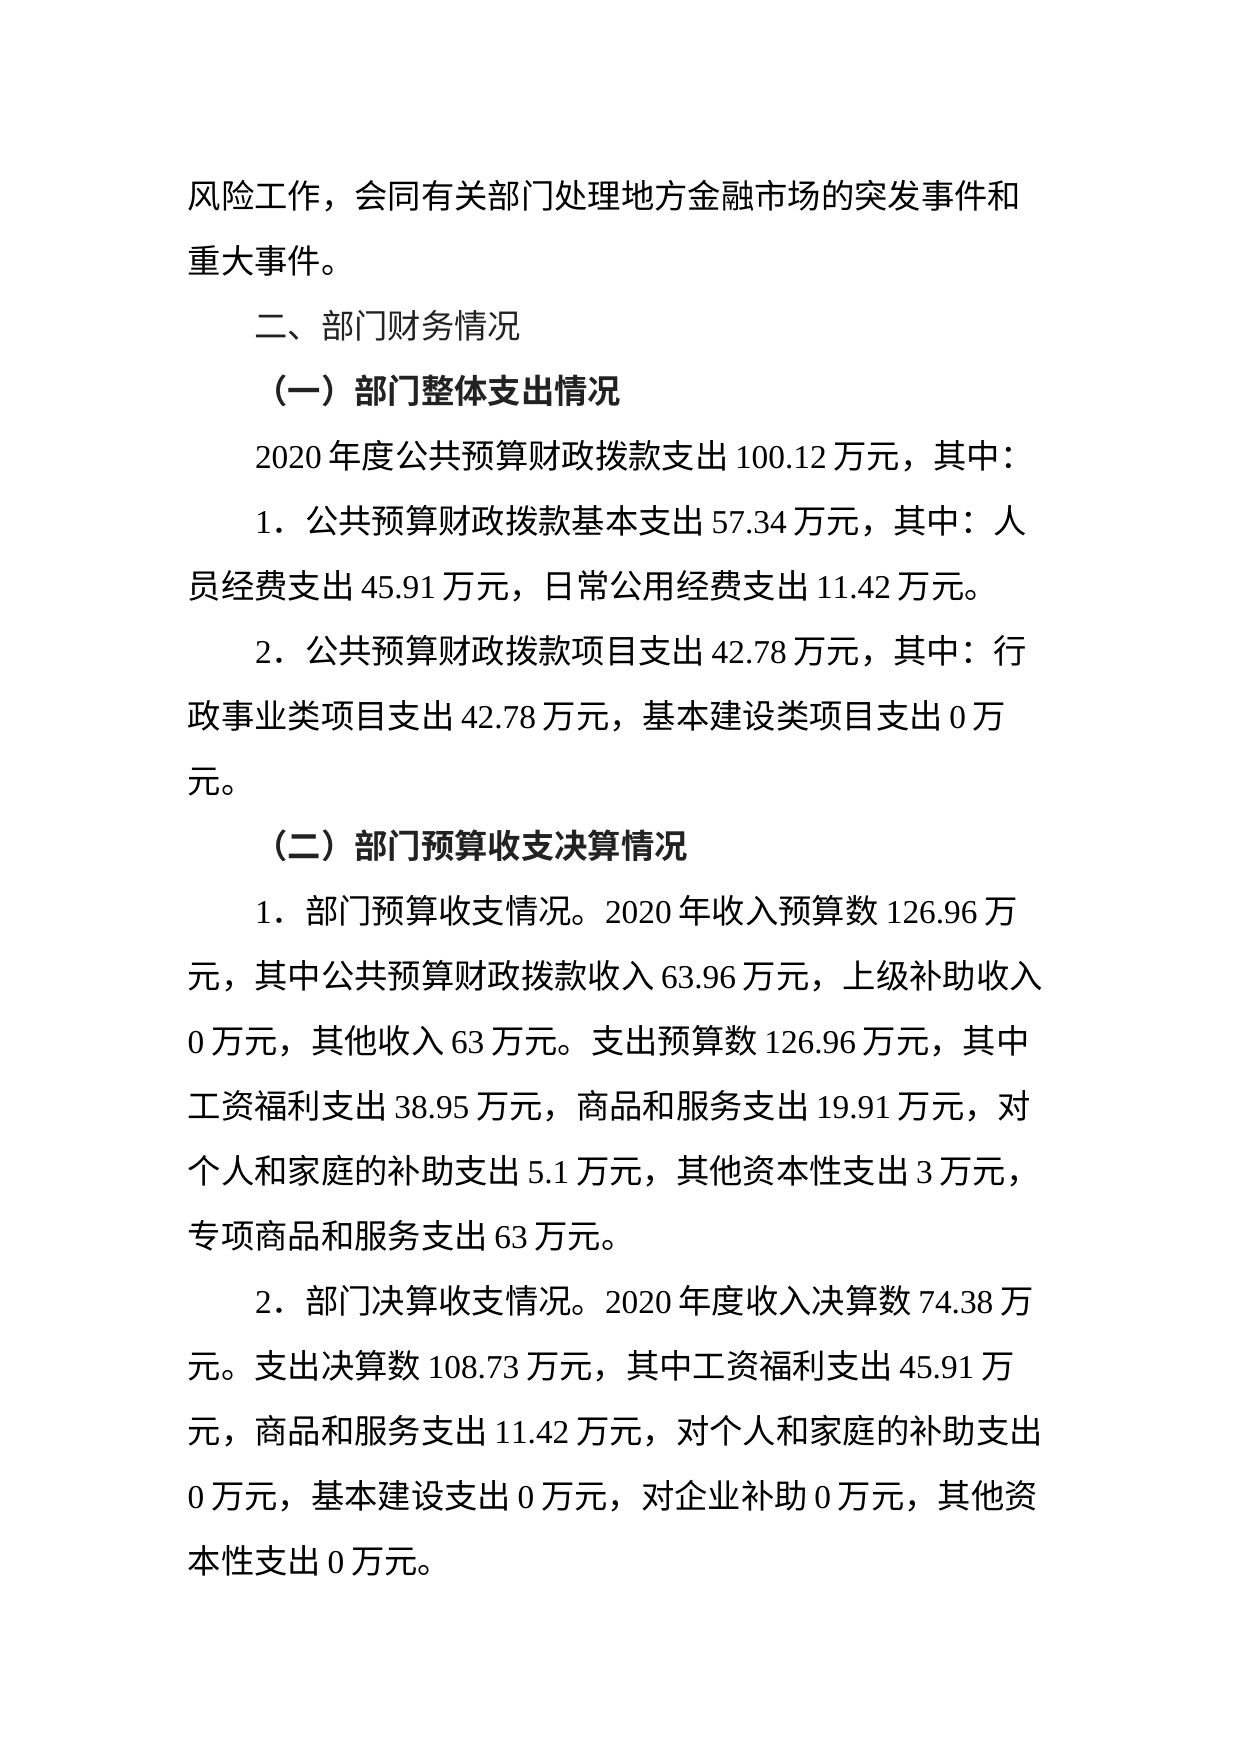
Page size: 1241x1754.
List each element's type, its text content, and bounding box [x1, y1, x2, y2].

text 1．部门预算收支情况。2020年收入预算数 126.96万元，其中公共预算财政拨款收入63.96万元，上级补助收入0万元，其他收入63万元。支出预算数126.96万元，其中工资福利支出38.95万元，商品和服务支出19.91万元，对个人和家庭的补助支出5.1万元，其他资本性支出3万元，专项商品和服务支出63万元。 [187, 877, 1053, 1267]
list （二）部门预算收支决算情况 [187, 812, 1053, 877]
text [187, 162, 1053, 292]
text 二、部门财务情况 [187, 292, 1053, 357]
text 2．部门决算收支情况。2020年度收入决算数74.38万元。支出决算数108.73万元，其中工资福利支出45.91万元，商品和服务支出11.42万元，对个人和家庭的补助支出0万元，基本建设支出0万元，对企业补助0万元，其他资本性支出0万元。 [187, 1267, 1053, 1592]
text （一）部门整体支出情况 [187, 357, 1053, 422]
text 2．公共预算财政拨款项目支出42.78万元，其中：行政事业类项目支出42.78万元，基本建设类项目支出0万元。 [187, 617, 1053, 812]
text 2020年度公共预算财政拨款支出100.12万元，其中： [187, 422, 1053, 487]
text 1．公共预算财政拨款基本支出57.34万元，其中：人员经费支出45.91万元，日常公用经费支出11.42万元。 [187, 487, 1053, 617]
